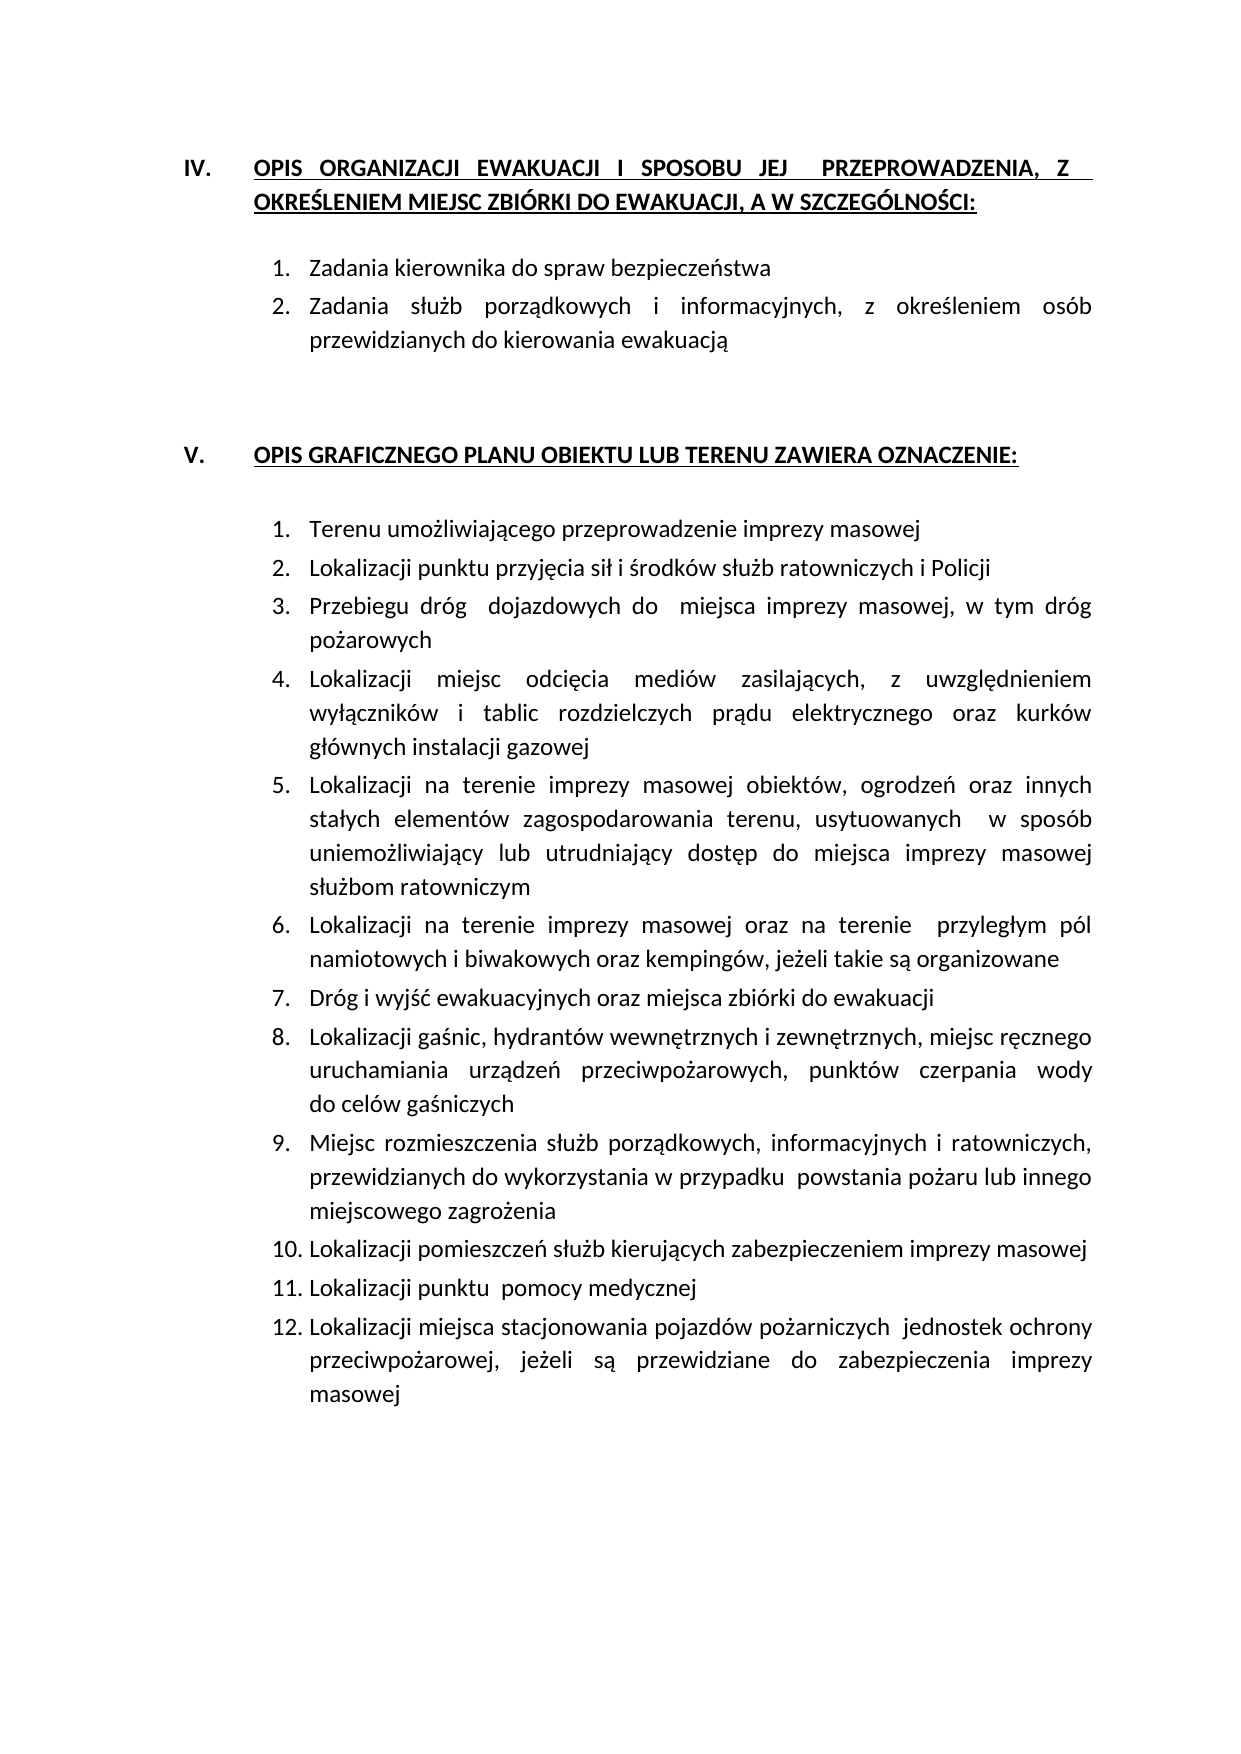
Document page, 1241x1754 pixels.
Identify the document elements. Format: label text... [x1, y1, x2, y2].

list Lokalizacji na terenie imprezy masowej obiektów, ogrodzeń oraz innych stałych elementów zagospodarowania terenu, usytuowanych w sposób uniemożliwiający lub utrudniający dostęp do miejsca imprezy masowej służbom ratowniczym [272, 769, 1093, 901]
list Miejsc rozmieszczenia służb porządkowych, informacyjnych i ratowniczych, przewidzianych do wykorzystania w przypadku powstania pożaru lub innego miejscowego zagrożenia [272, 1127, 1093, 1225]
list Lokalizacji miejsca stacjonowania pojazdów pożarniczych jednostek ochrony przeciwpożarowej, jeżeli są przewidziane do zabezpieczenia imprezy masowej [272, 1311, 1093, 1409]
list Zadania służb porządkowych i informacyjnych, z określeniem osób przewidzianych do kierowania ewakuacją [272, 291, 1093, 355]
list Lokalizacji na terenie imprezy masowej oraz na terenie przyległym pól namiotowych i biwakowych oraz kempingów, jeżeli takie są organizowane [272, 909, 1093, 974]
list Terenu umożliwiającego przeprowadzenie imprezy masowej [272, 513, 1093, 544]
list Lokalizacji miejsc odcięcia mediów zasilających, z uwzględnieniem wyłączników i tablic rozdzielczych prądu elektrycznego oraz kurków głównych instalacji gazowej [272, 663, 1093, 761]
list Lokalizacji punktu przyjęcia sił i środków służb ratowniczych i Policji [272, 552, 1093, 582]
list OPIS GRAFICZNEGO PLANU OBIEKTU LUB TERENU ZAWIERA OZNACZENIE: [183, 439, 1093, 470]
list Zadania kierownika do spraw bezpieczeństwa [272, 252, 1093, 282]
list Przebiegu dróg dojazdowych do miejsca imprezy masowej, w tym dróg pożarowych [272, 591, 1093, 655]
list Lokalizacji punktu pomocy medycznej [272, 1272, 1093, 1303]
list OPIS ORGANIZACJI EWAKUACJI I SPOSOBU JEJ PRZEPROWADZENIA, Z OKREŚLENIEM MIEJSC ZBIÓRKI DO EWAKUACJI, A W SZCZEGÓLNOŚCI: [183, 152, 1093, 217]
list Dróg i wyjść ewakuacyjnych oraz miejsca zbiórki do ewakuacji [272, 982, 1093, 1013]
list Lokalizacji pomieszczeń służb kierujących zabezpieczeniem imprezy masowej [272, 1233, 1093, 1264]
list Lokalizacji gaśnic, hydrantów wewnętrznych i zewnętrznych, miejsc ręcznego uruchamiania urządzeń przeciwpożarowych, punktów czerpania wody do celów gaśniczych [272, 1021, 1093, 1119]
